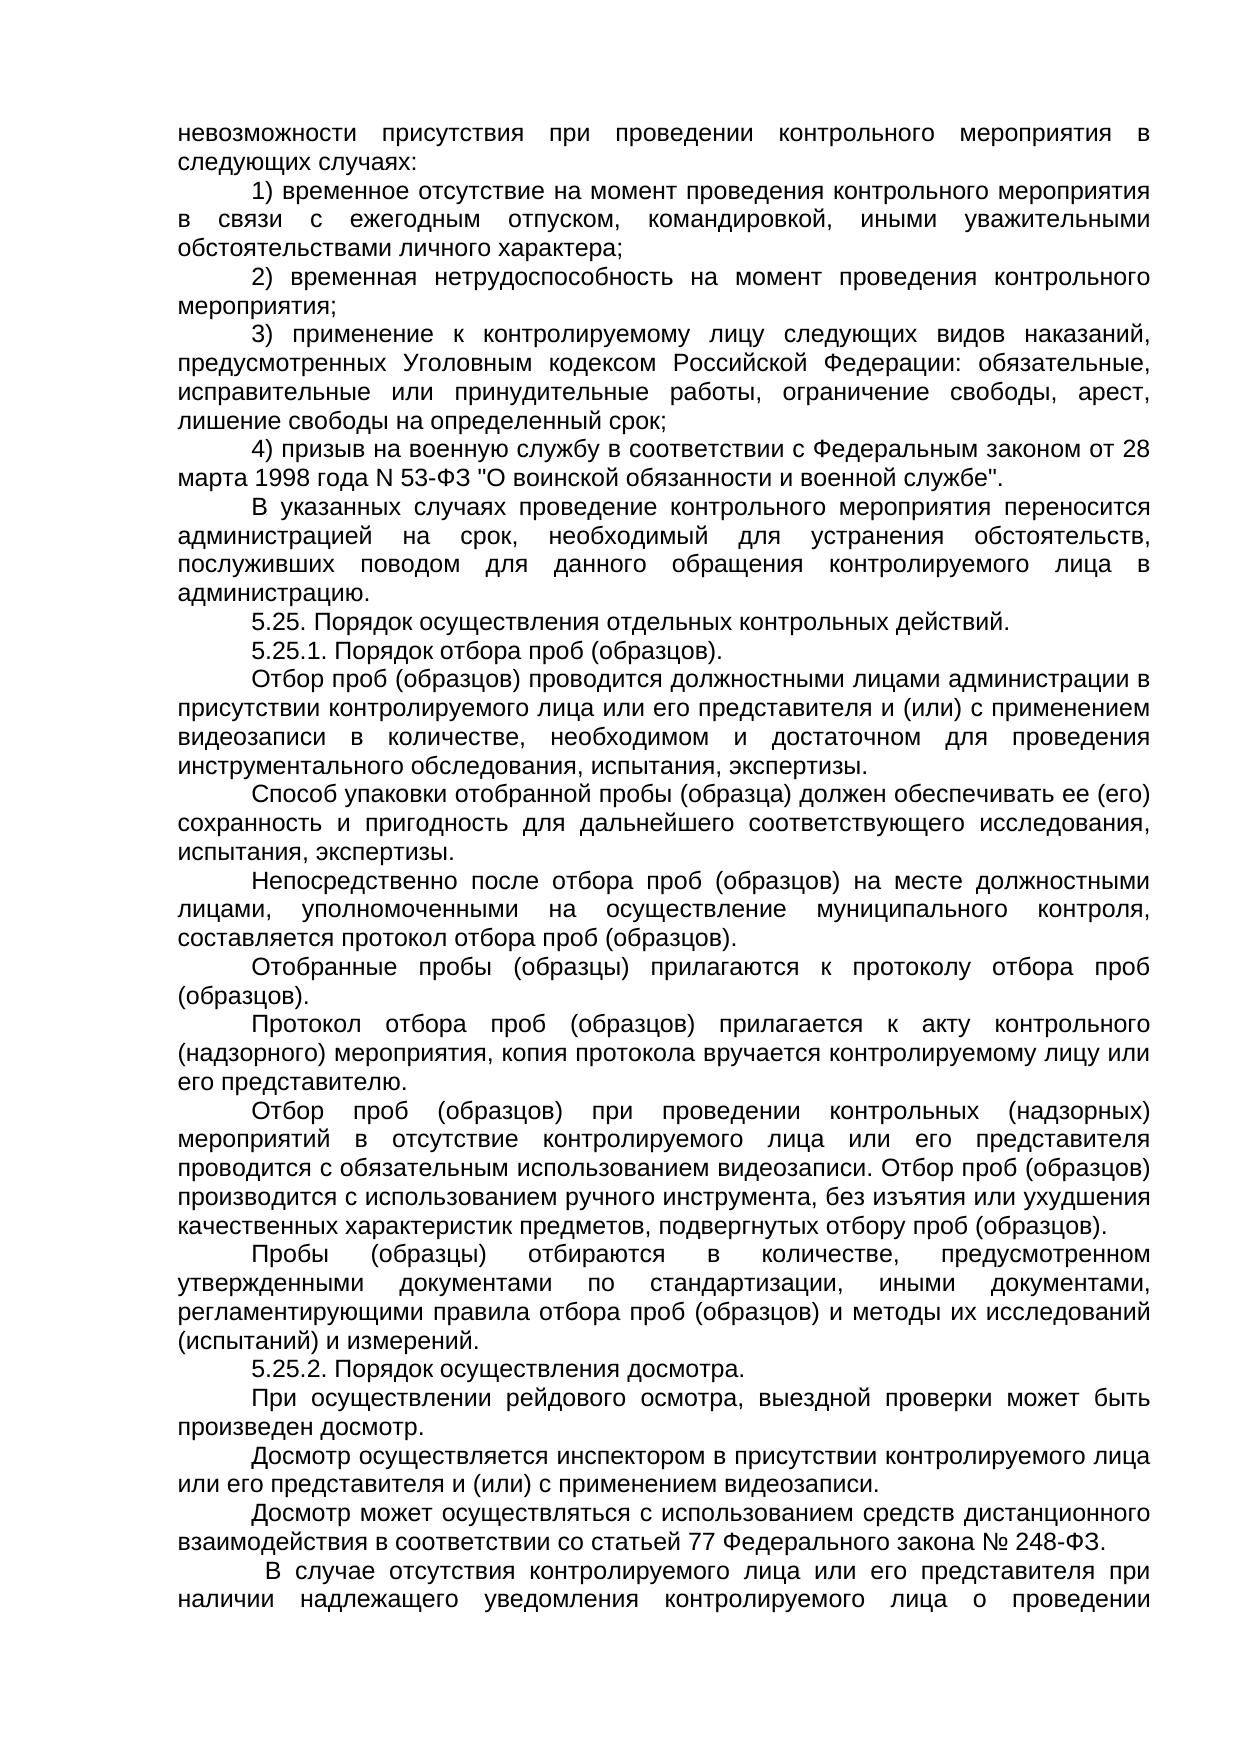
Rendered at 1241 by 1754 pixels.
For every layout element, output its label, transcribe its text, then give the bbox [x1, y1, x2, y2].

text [177, 1556, 1152, 1613]
text 2) временная нетрудоспособность на момент проведения контрольного мероприятия; [177, 262, 1152, 319]
text Пробы (образцы) отбираются в количестве, предусмотренном утвержденными документами по стандартизации, иными документами, регламентирующими правила отбора проб (образцов) и методы их исследований (испытаний) и измерений. [177, 1239, 1152, 1354]
text Досмотр осуществляется инспектором в присутствии контролируемого лица или его представителя и (или) с применением видеозаписи. [177, 1441, 1152, 1498]
text 1) временное отсутствие на момент проведения контрольного мероприятия в связи с ежегодным отпуском, командировкой, иными уважительными обстоятельствами личного характера; [177, 176, 1152, 262]
text 5.25.2. Порядок осуществления досмотра. [177, 1354, 1152, 1383]
text Досмотр может осуществляться с использованием средств дистанционного взаимодействия в соответствии со статьей 77 Федерального закона № 248-ФЗ. [177, 1498, 1152, 1556]
text 5.25. Порядок осуществления отдельных контрольных действий. [177, 607, 1152, 636]
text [177, 118, 1152, 176]
text Непосредственно после отбора проб (образцов) на месте должностными лицами, уполномоченными на осуществление муниципального контроля, составляется протокол отбора проб (образцов). [177, 866, 1152, 952]
text Способ упаковки отобранной пробы (образца) должен обеспечивать ее (его) сохранность и пригодность для дальнейшего соответствующего исследования, испытания, экспертизы. [177, 779, 1152, 866]
text Протокол отбора проб (образцов) прилагается к акту контрольного (надзорного) мероприятия, копия протокола вручается контролируемому лицу или его представителю. [177, 1009, 1152, 1096]
text 4) призыв на военную службу в соответствии с Федеральным законом от 28 марта 1998 года N 53-ФЗ "О воинской обязанности и военной службе". [177, 434, 1152, 492]
text Отобранные пробы (образцы) прилагаются к протоколу отбора проб (образцов). [177, 952, 1152, 1009]
text При осуществлении рейдового осмотра, выездной проверки может быть произведен досмотр. [177, 1383, 1152, 1441]
text В указанных случаях проведение контрольного мероприятия переносится администрацией на срок, необходимый для устранения обстоятельств, послуживших поводом для данного обращения контролируемого лица в администрацию. [177, 492, 1152, 607]
text 3) применение к контролируемому лицу следующих видов наказаний, предусмотренных Уголовным кодексом Российской Федерации: обязательные, исправительные или принудительные работы, ограничение свободы, арест, лишение свободы на определенный срок; [177, 319, 1152, 434]
text Отбор проб (образцов) проводится должностными лицами администрации в присутствии контролируемого лица или его представителя и (или) с применением видеозаписи в количестве, необходимом и достаточном для проведения инструментального обследования, испытания, экспертизы. [177, 664, 1152, 779]
text Отбор проб (образцов) при проведении контрольных (надзорных) мероприятий в отсутствие контролируемого лица или его представителя проводится с обязательным использованием видеозаписи. Отбор проб (образцов) производится с использованием ручного инструмента, без изъятия или ухудшения качественных характеристик предметов, подвергнутых отбору проб (образцов). [177, 1096, 1152, 1239]
text 5.25.1. Порядок отбора проб (образцов). [177, 636, 1152, 664]
